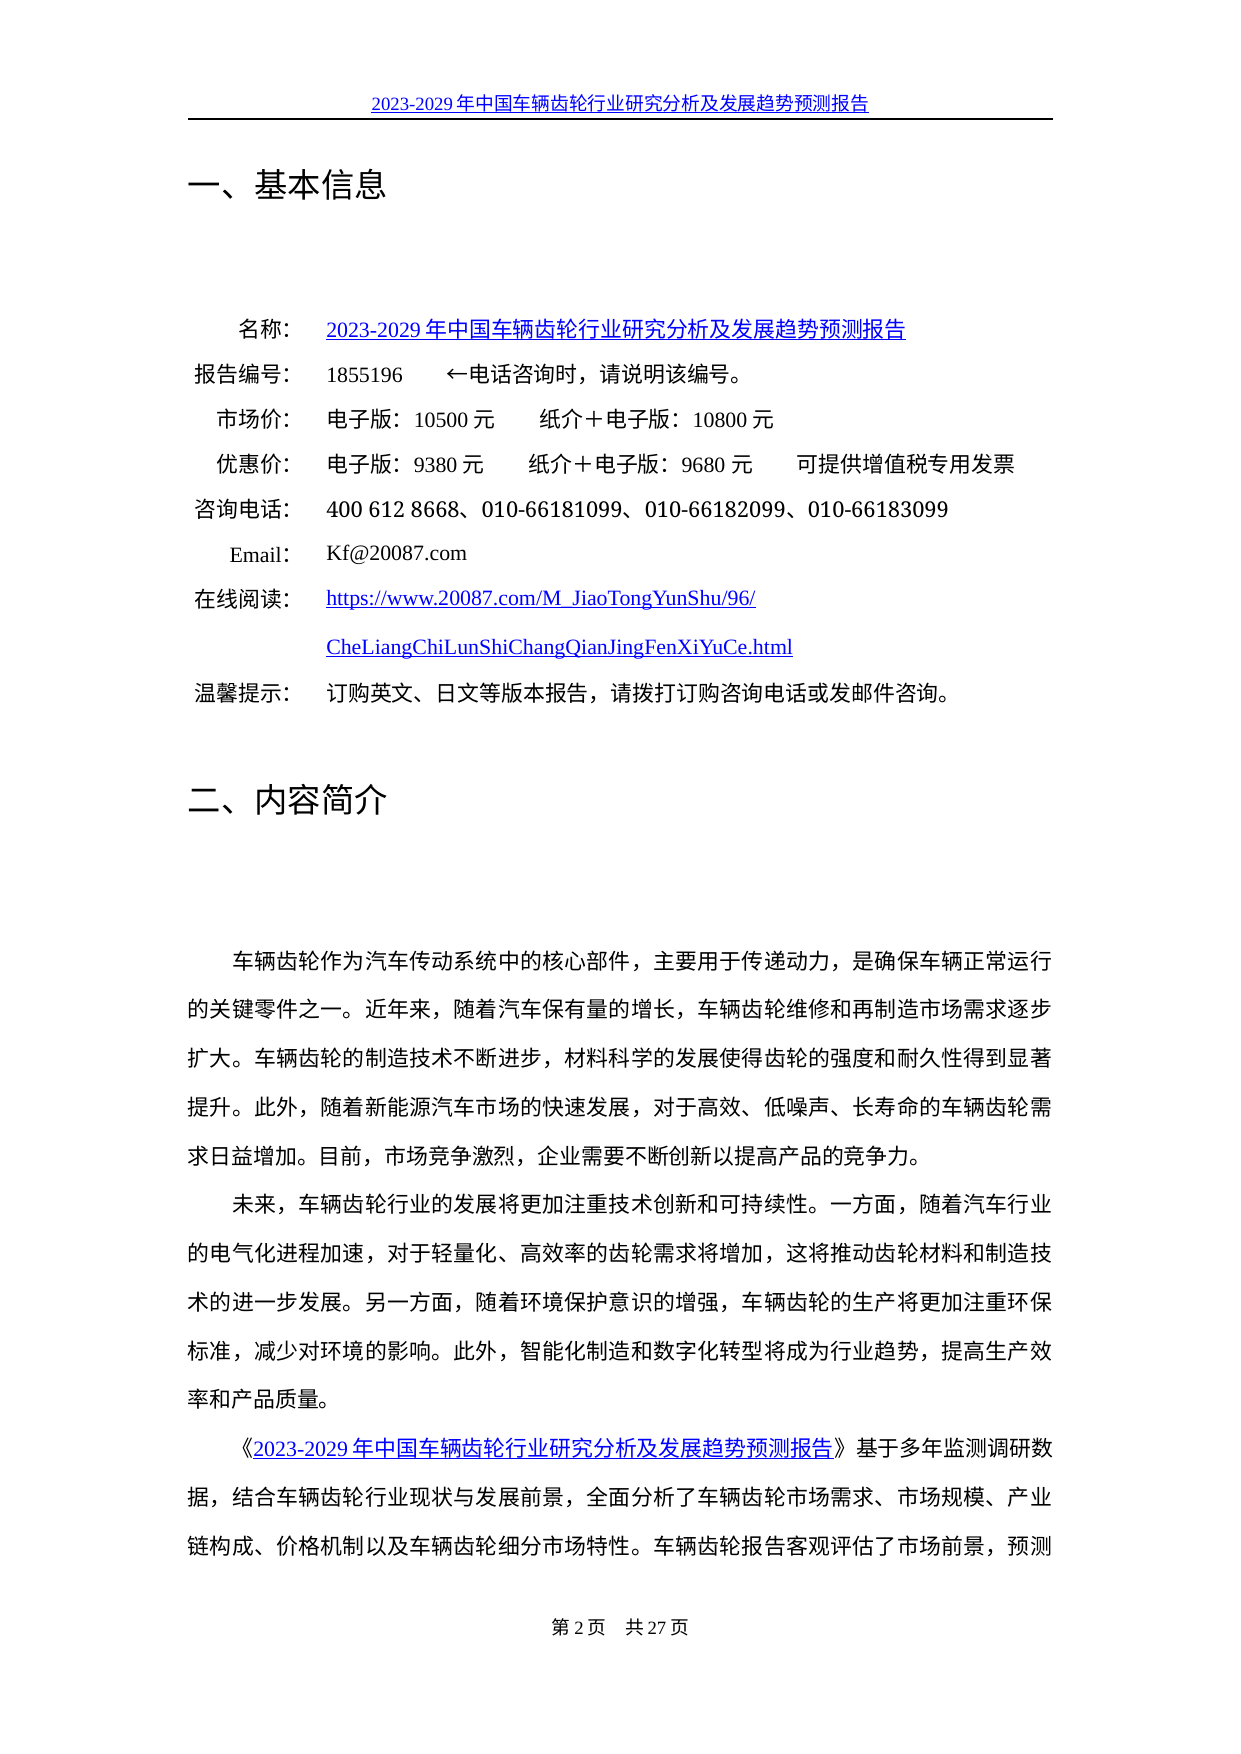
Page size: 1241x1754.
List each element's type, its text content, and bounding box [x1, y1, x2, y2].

table_cell 优惠价： [167, 447, 315, 492]
table_cell 400 612 8668、010-66181099、010-66182099、010-66183099 [315, 492, 1073, 537]
table_cell 温馨提示： [167, 675, 315, 720]
table_cell 在线阅读： [167, 582, 315, 675]
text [187, 943, 1053, 1561]
table_cell [315, 582, 1073, 675]
table_cell 市场价： [167, 402, 315, 447]
title 二、内容简介 [187, 766, 1053, 831]
table_header 名称： [167, 312, 315, 357]
title 一、基本信息 [187, 150, 1053, 215]
table_cell Email： [167, 537, 315, 582]
table_cell 咨询电话： [167, 492, 315, 537]
table_cell 报告编号： [167, 357, 315, 402]
table_cell 电子版：9380 元 纸介＋电子版：9680 元 可提供增值税专用发票 [315, 447, 1073, 492]
table_cell Kf@20087.com [315, 537, 1073, 582]
table_cell 1855196 ←电话咨询时，请说明该编号。 [315, 357, 1073, 402]
table_header 2023-2029年中国车辆齿轮行业研究分析及发展趋势预测报告 [315, 312, 1073, 357]
table_cell 订购英文、日文等版本报告，请拨打订购咨询电话或发邮件咨询。 [315, 675, 1073, 720]
table_cell 电子版：10500 元 纸介＋电子版：10800 元 [315, 402, 1073, 447]
